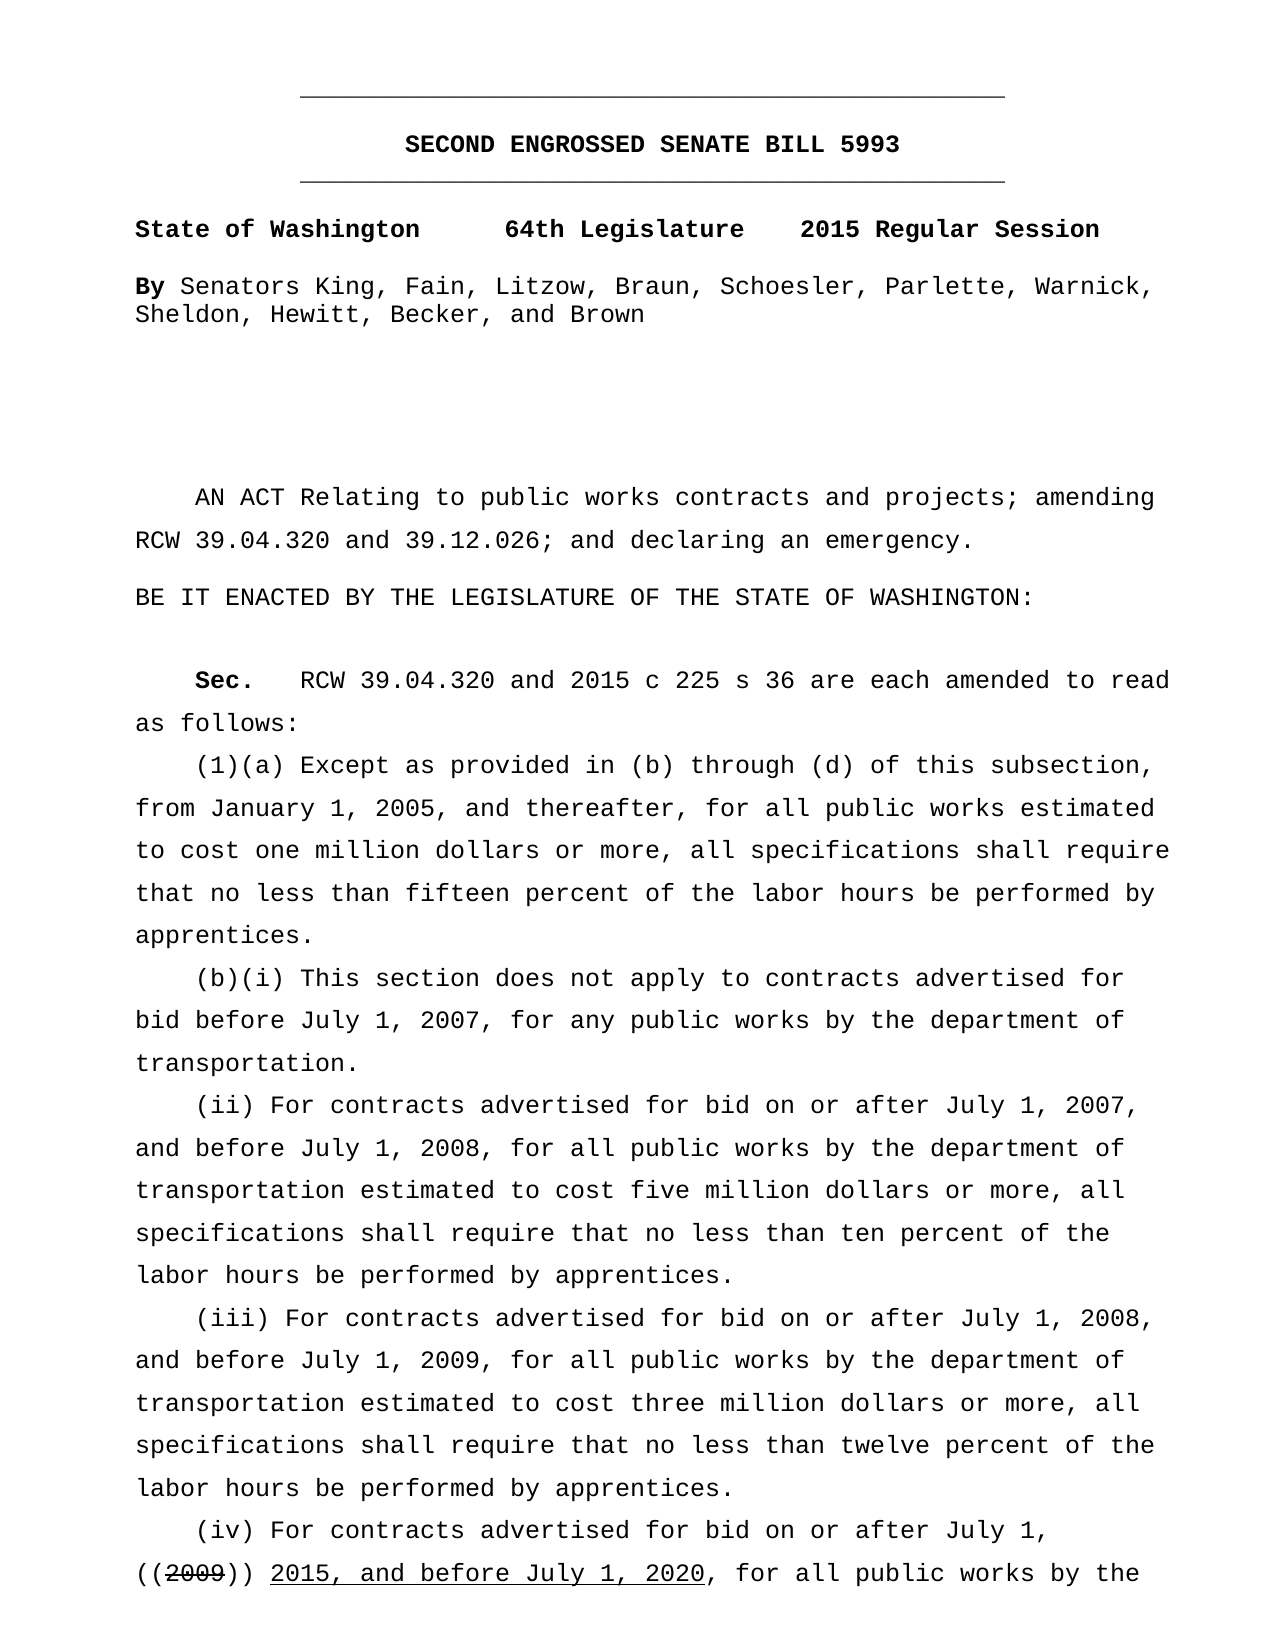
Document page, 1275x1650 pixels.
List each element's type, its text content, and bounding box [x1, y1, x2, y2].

text (ii) For contracts advertised for bid on or after July 1, 2007, and before July 1, 2008, for all public works by the department of transportation estimated to cost five million dollars or more, all specifications shall require that no less than ten percent of the labor hours be performed by apprentices. [135, 1080, 1170, 1292]
text State of Washington 64th Legislature 2015 Regular Session [135, 217, 1170, 245]
text Sec. RCW 39.04.320 and 2015 c 225 s 36 are each amended to read as follows: [135, 655, 1170, 740]
text AN ACT Relating to public works contracts and projects; amending RCW 39.04.320 and 39.12.026; and declaring an emergency. [135, 472, 1170, 557]
text SECOND ENGROSSED SENATE BILL 5993 [135, 132, 1170, 160]
text (iii) For contracts advertised for bid on or after July 1, 2008, and before July 1, 2009, for all public works by the department of transportation estimated to cost three million dollars or more, all specifications shall require that no less than twelve percent of the labor hours be performed by apprentices. [135, 1292, 1170, 1505]
text (b)(i) This section does not apply to contracts advertised for bid before July 1, 2007, for any public works by the department of transportation. [135, 952, 1170, 1080]
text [135, 1505, 1170, 1590]
text By Senators King, Fain, Litzow, Braun, Schoesler, Parlette, Warnick, Sheldon, Hewitt, Becker, and Brown [135, 273, 1170, 330]
text (1)(a) Except as provided in (b) through (d) of this subsection, from January 1, 2005, and thereafter, for all public works estimated to cost one million dollars or more, all specifications shall require that no less than fifteen percent of the labor hours be performed by apprentices. [135, 740, 1170, 952]
text _______________________________________________ [135, 75, 1170, 103]
text BE IT ENACTED BY THE LEGISLATURE OF THE STATE OF WASHINGTON: [135, 585, 1170, 613]
text _______________________________________________ [135, 160, 1170, 188]
